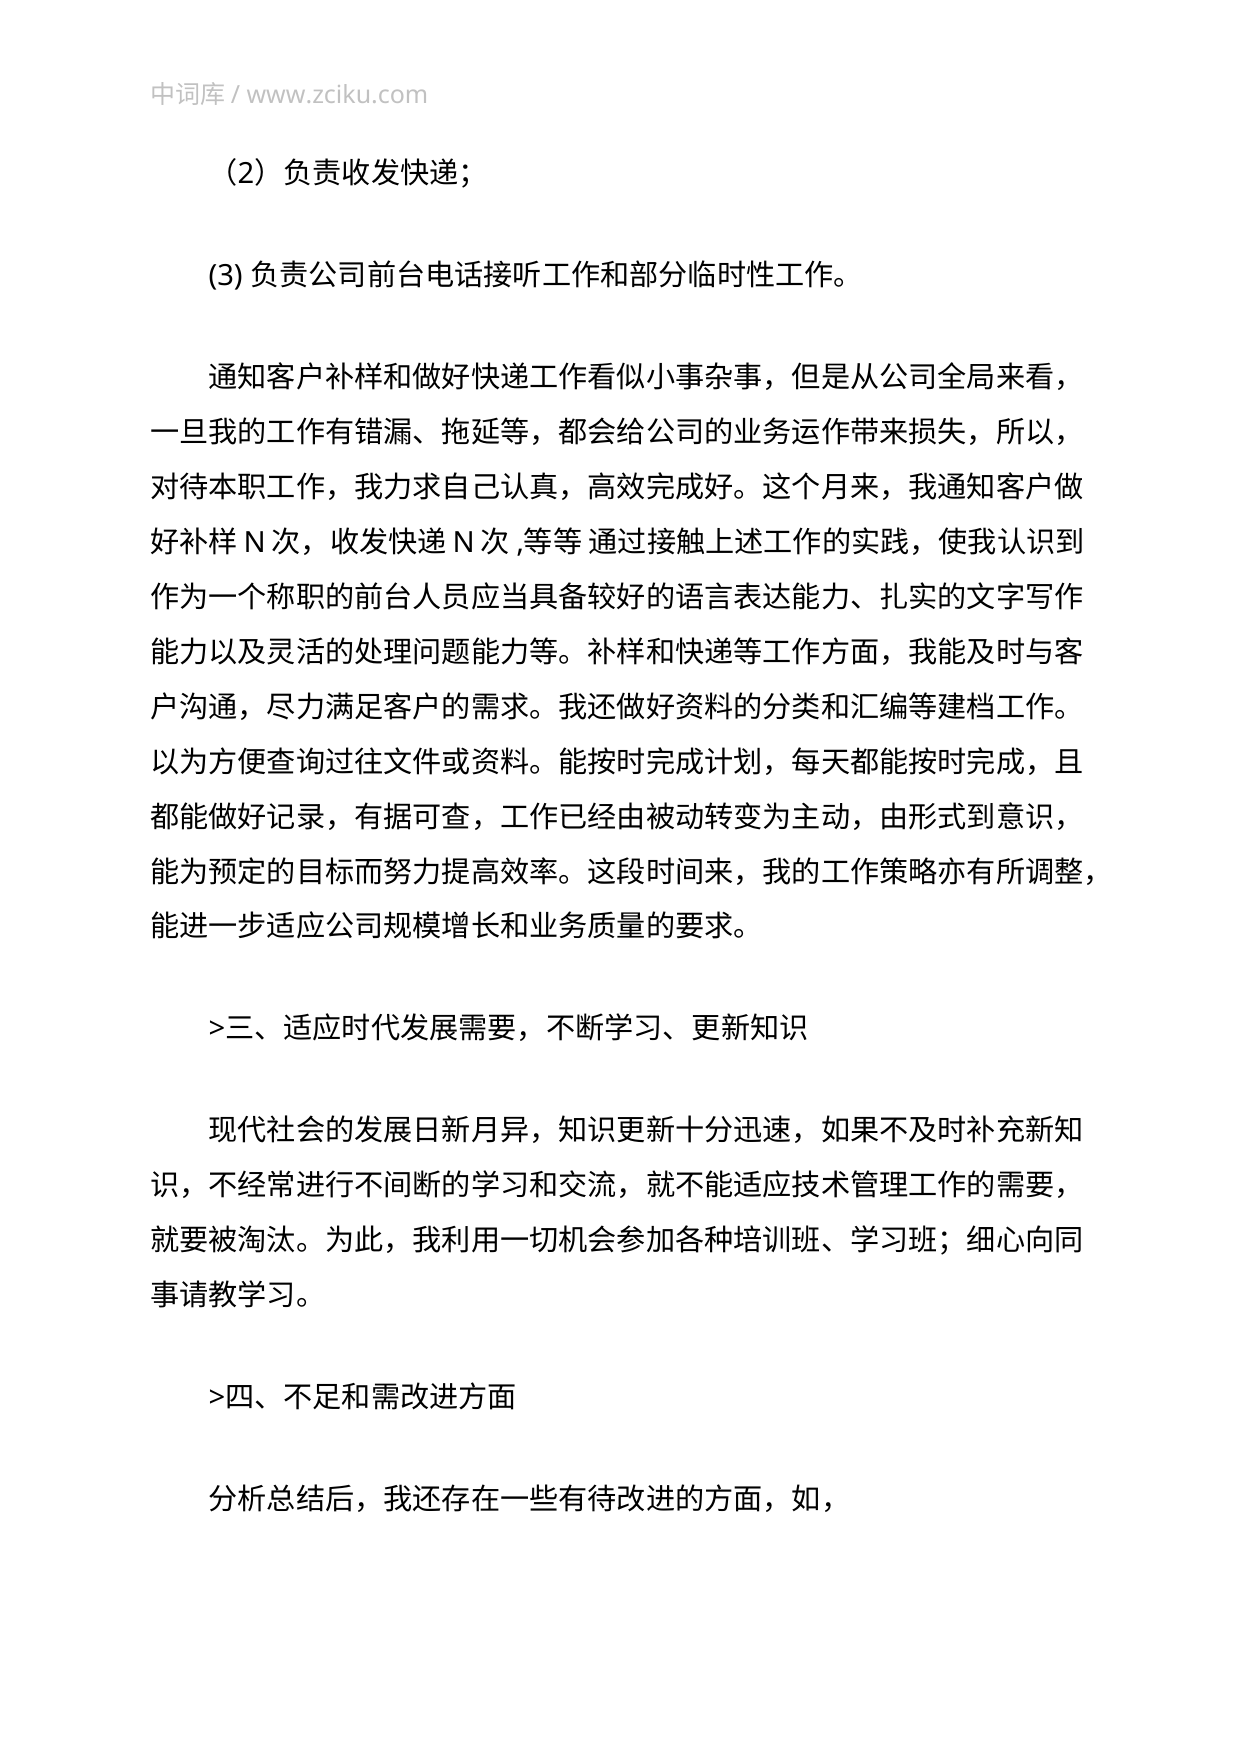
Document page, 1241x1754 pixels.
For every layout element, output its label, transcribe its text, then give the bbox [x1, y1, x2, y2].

text >四、不足和需改进方面 [150, 1373, 1090, 1416]
text (3) 负责公司前台电话接听工作和部分临时性工作。 [150, 252, 1090, 294]
text 现代社会的发展日新月异，知识更新十分迅速，如果不及时补充新知识，不经常进行不间断的学习和交流，就不能适应技术管理工作的需要，就要被淘汰。为此，我利用一切机会参加各种培训班、学习班；细心向同事请教学习。 [150, 1107, 1090, 1314]
text 通知客户补样和做好快递工作看似小事杂事，但是从公司全局来看，一旦我的工作有错漏、拖延等，都会给公司的业务运作带来损失，所以，对待本职工作，我力求自己认真，高效完成好。这个月来，我通知客户做好补样N次，收发快递N次 ,等等 通过接触上述工作的实践，使我认识到作为一个称职的前台人员应当具备较好的语言表达能力、扎实的文字写作能力以及灵活的处理问题能力等。补样和快递等工作方面，我能及时与客户沟通，尽力满足客户的需求。我还做好资料的分类和汇编等建档工作。以为方便查询过往文件或资料。能按时完成计划，每天都能按时完成，且都能做好记录，有据可查，工作已经由被动转变为主动，由形式到意识，能为预定的目标而努力提高效率。这段时间来，我的工作策略亦有所调整，能进一步适应公司规模增长和业务质量的要求。 [150, 354, 1090, 945]
text >三、适应时代发展需要，不断学习、更新知识 [150, 1005, 1090, 1047]
text （2）负责收发快递； [150, 150, 1090, 192]
text 分析总结后，我还存在一些有待改进的方面，如， [150, 1475, 1090, 1517]
